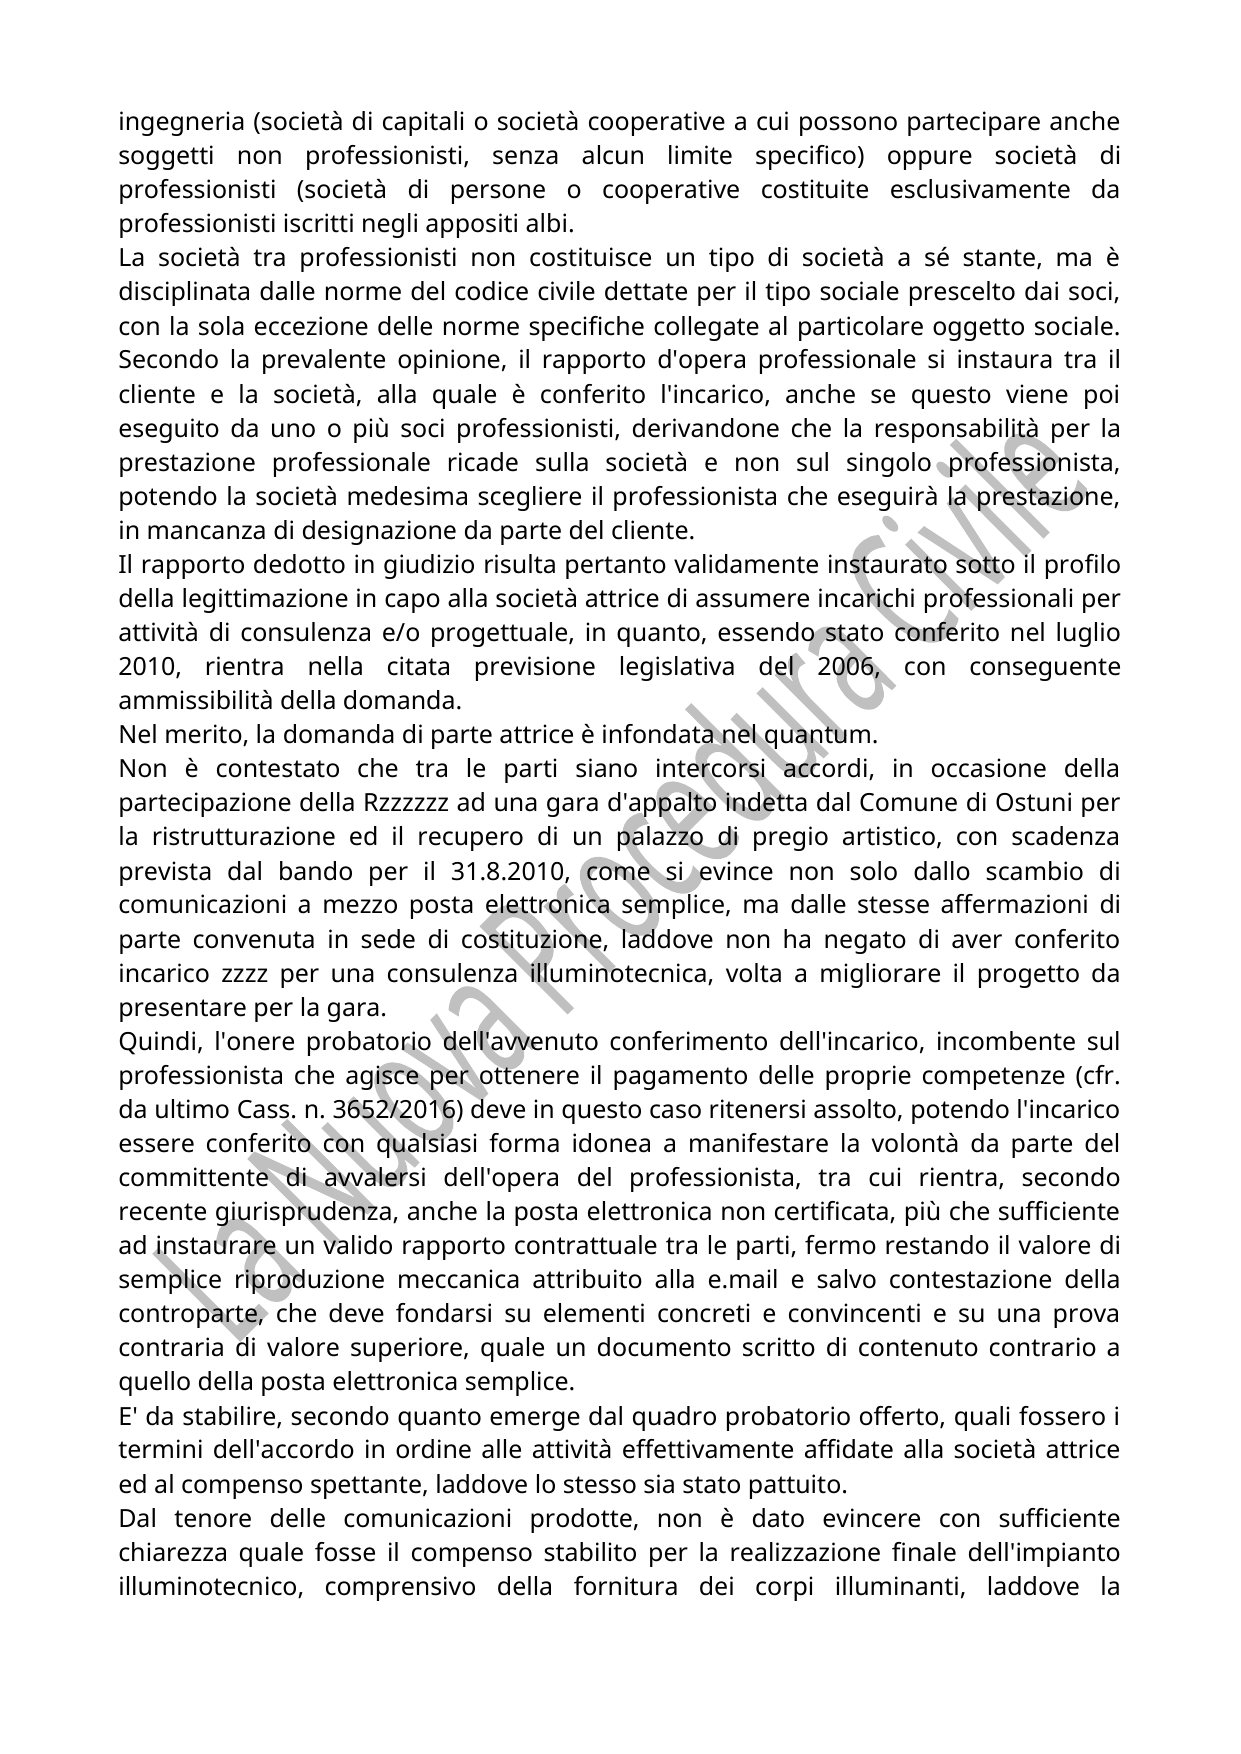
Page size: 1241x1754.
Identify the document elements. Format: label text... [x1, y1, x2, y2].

text Il rapporto dedotto in giudizio risulta pertanto validamente instaurato sotto il profilo della legittimazione in capo alla società attrice di assumere incarichi professionali per attività di consulenza e/o progettuale, in quanto, essendo stato conferito nel luglio 2010, rientra nella citata previsione legislativa del 2006, con conseguente ammissibilità della domanda. [118, 547, 1122, 717]
text Nel merito, la domanda di parte attrice è infondata nel quantum. [118, 717, 1122, 751]
text E' da stabilire, secondo quanto emerge dal quadro probatorio offerto, quali fossero i termini dell'accordo in ordine alle attività effettivamente affidate alla società attrice ed al compenso spettante, laddove lo stesso sia stato pattuito. [118, 1398, 1122, 1500]
text Non è contestato che tra le parti siano intercorsi accordi, in occasione della partecipazione della Rzzzzzz ad una gara d'appalto indetta dal Comune di Ostuni per la ristrutturazione ed il recupero di un palazzo di pregio artistico, con scadenza prevista dal bando per il 31.8.2010, come si evince non solo dallo scambio di comunicazioni a mezzo posta elettronica semplice, ma dalle stesse affermazioni di parte convenuta in sede di costituzione, laddove non ha negato di aver conferito incarico zzzz per una consulenza illuminotecnica, volta a migliorare il progetto da presentare per la gara. [118, 751, 1122, 1023]
text Quindi, l'onere probatorio dell'avvenuto conferimento dell'incarico, incombente sul professionista che agisce per ottenere il pagamento delle proprie competenze (cfr. da ultimo Cass. n. 3652/2016) deve in questo caso ritenersi assolto, potendo l'incarico essere conferito con qualsiasi forma idonea a manifestare la volontà da parte del committente di avvalersi dell'opera del professionista, tra cui rientra, secondo recente giurisprudenza, anche la posta elettronica non certificata, più che sufficiente ad instaurare un valido rapporto contrattuale tra le parti, fermo restando il valore di semplice riproduzione meccanica attribuito alla e.mail e salvo contestazione della controparte, che deve fondarsi su elementi concreti e convincenti e su una prova contraria di valore superiore, quale un documento scritto di contenuto contrario a quello della posta elettronica semplice. [118, 1023, 1122, 1398]
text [118, 1500, 1122, 1602]
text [118, 104, 1122, 240]
text La società tra professionisti non costituisce un tipo di società a sé stante, ma è disciplinata dalle norme del codice civile dettate per il tipo sociale prescelto dai soci, con la sola eccezione delle norme specifiche collegate al particolare oggetto sociale. Secondo la prevalente opinione, il rapporto d'opera professionale si instaura tra il cliente e la società, alla quale è conferito l'incarico, anche se questo viene poi eseguito da uno o più soci professionisti, derivandone che la responsabilità per la prestazione professionale ricade sulla società e non sul singolo professionista, potendo la società medesima scegliere il professionista che eseguirà la prestazione, in mancanza di designazione da parte del cliente. [118, 240, 1122, 547]
